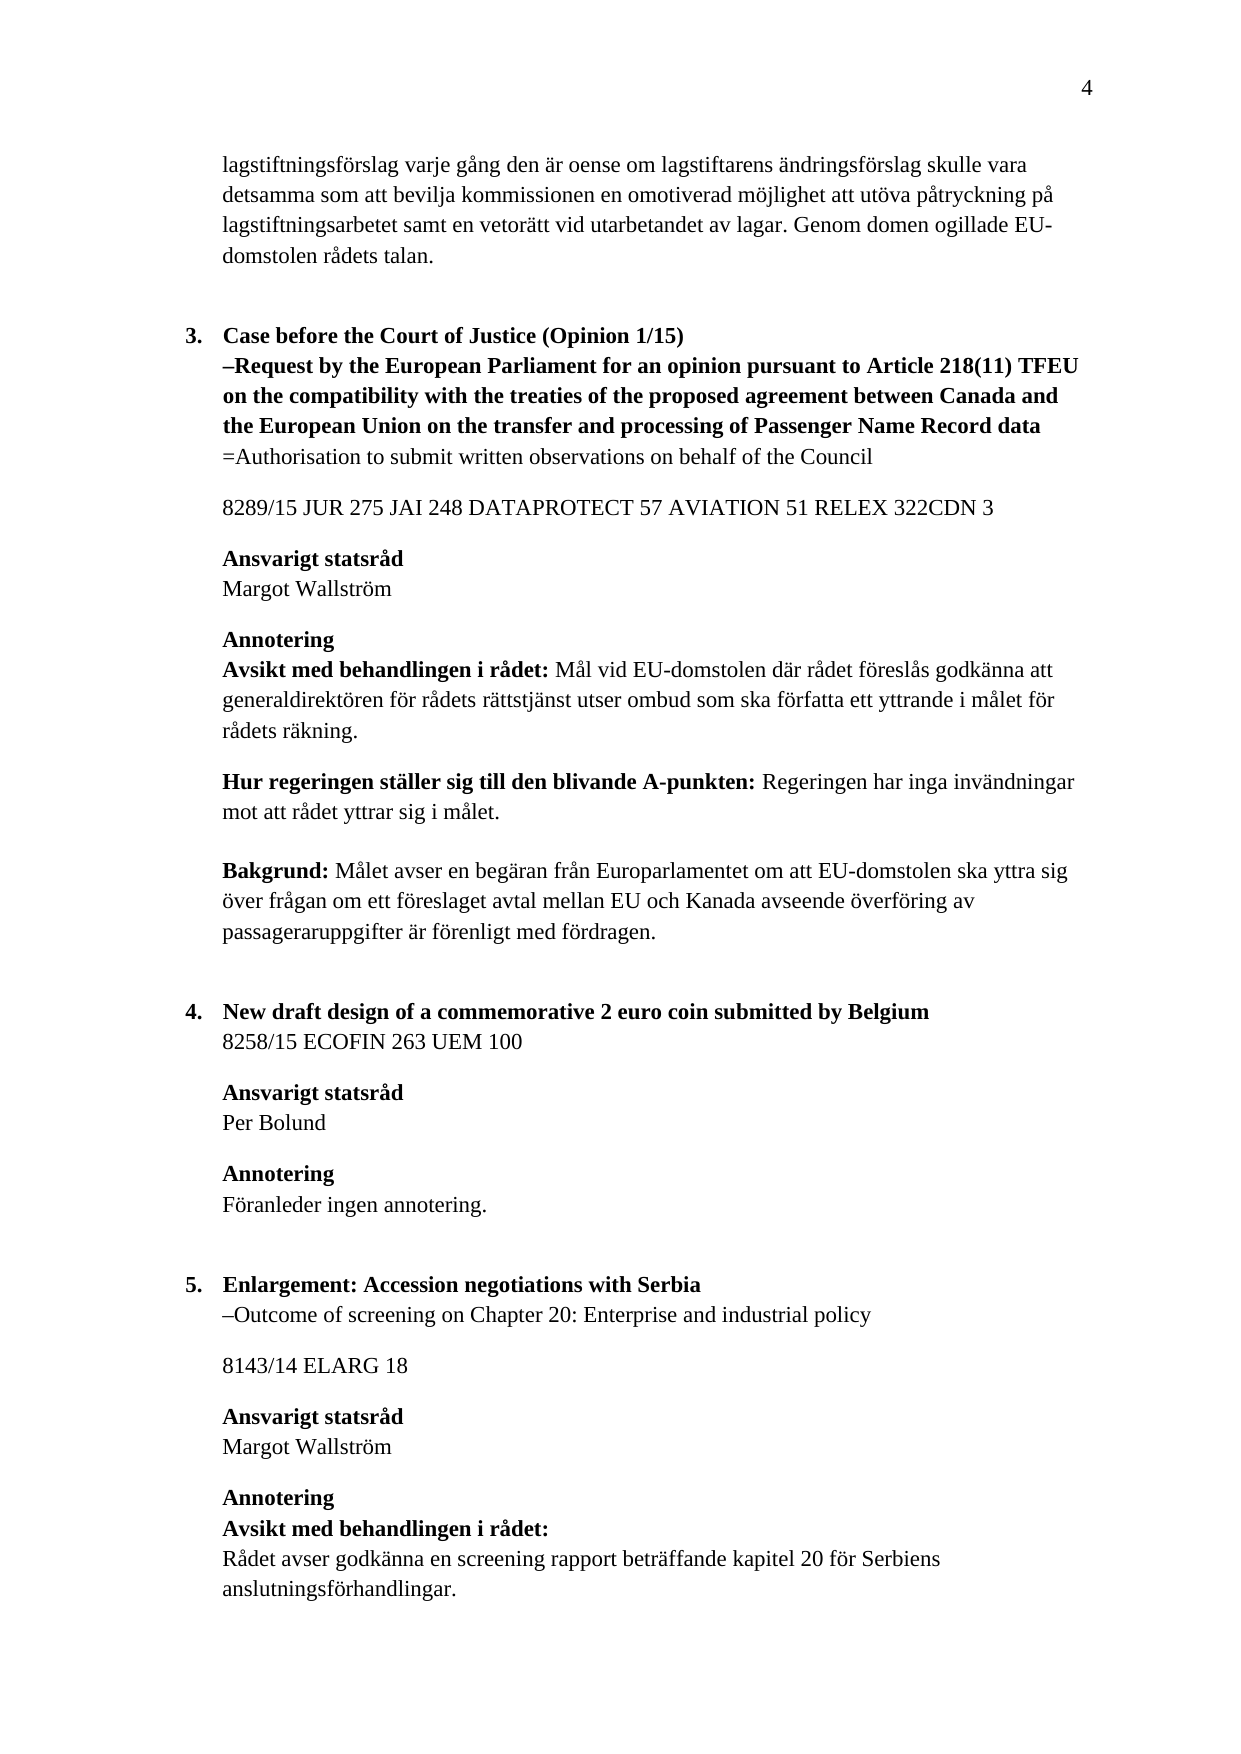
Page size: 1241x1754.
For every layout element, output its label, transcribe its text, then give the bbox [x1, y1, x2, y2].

text =Authorisation to submit written observations on behalf of the Council [222, 443, 1093, 469]
text Bakgrund: Målet avser en begäran från Europarlamentet om att EU-domstolen ska yttra sig över frågan om ett föreslaget avtal mellan EU och Kanada avseende överföring av passageraruppgifter är förenligt med fördragen. [222, 857, 1093, 944]
text Ansvarigt statsråd Margot Wallström [222, 1403, 1093, 1460]
text 8289/15 JUR 275 JAI 248 DATAPROTECT 57 AVIATION 51 RELEX 322CDN 3 [222, 494, 1093, 520]
subtitle Enlargement: Accession negotiations with Serbia [185, 1271, 1093, 1297]
text Hur regeringen ställer sig till den blivande A-punkten: Regeringen har inga invändningar mot att rådet yttrar sig i målet. [222, 768, 1093, 824]
text –Outcome of screening on Chapter 20: Enterprise and industrial policy [222, 1301, 1093, 1327]
text Ansvarigt statsråd Per Bolund [222, 1079, 1093, 1136]
text Annotering Föranleder ingen annotering. [222, 1161, 1093, 1217]
text Ansvarigt statsråd Margot Wallström [222, 545, 1093, 601]
text Annotering Avsikt med behandlingen i rådet: Rådet avser godkänna en screening rapport beträffande kapitel 20 för Serbiens anslutningsförhandlingar. [222, 1484, 1093, 1601]
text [222, 151, 1093, 268]
subtitle New draft design of a commemorative 2 euro coin submitted by Belgium [185, 998, 1093, 1024]
text 8258/15 ECOFIN 263 UEM 100 [222, 1028, 1093, 1054]
subtitle Case before the Court of Justice (Opinion 1/15) –Request by the European Parliament for an opinion pursuant to Article 218(11) TFEU on the compatibility with the treaties of the proposed agreement between Canada and the European Union on the transfer and processing of Passenger Name Record data [185, 322, 1093, 439]
text Annotering Avsikt med behandlingen i rådet: Mål vid EU-domstolen där rådet föreslås godkänna att generaldirektören för rådets rättstjänst utser ombud som ska författa ett yttrande i målet för rådets räkning. [222, 626, 1093, 743]
text 8143/14 ELARG 18 [222, 1352, 1093, 1378]
